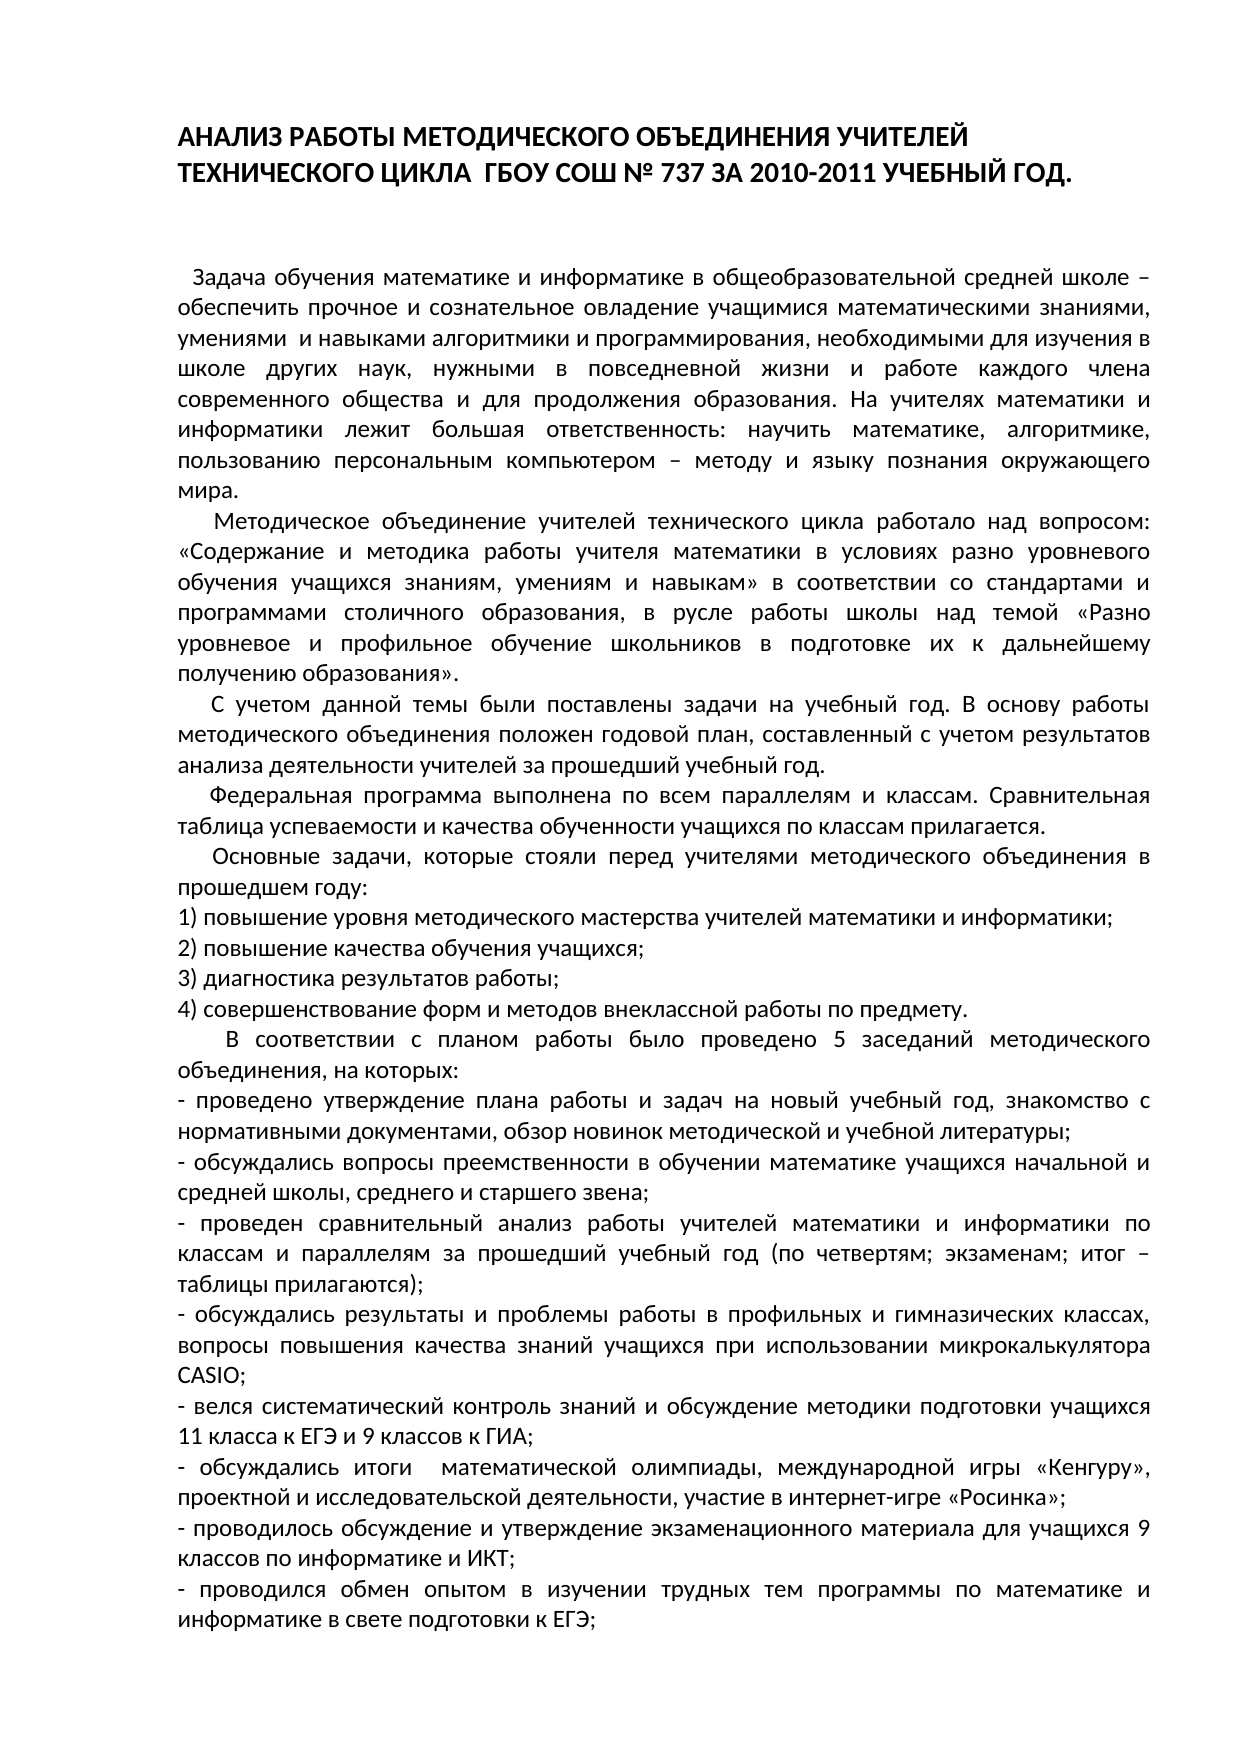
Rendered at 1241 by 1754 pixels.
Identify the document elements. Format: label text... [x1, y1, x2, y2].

text - проведен сравнительный анализ работы учителей математики и информатики по классам и параллелям за прошедший учебный год (по четвертям; экзаменам; итог – таблицы прилагаются); [177, 1207, 1152, 1298]
text В соответствии с планом работы было проведено 5 заседаний методического объединения, на которых: [177, 1024, 1152, 1085]
text - проводилось обсуждение и утверждение экзаменационного материала для учащихся 9 классов по информатике и ИКТ; [177, 1512, 1152, 1573]
text Основные задачи, которые стояли перед учителями методического объединения в прошедшем году: [177, 841, 1152, 902]
text Методическое объединение учителей технического цикла работало над вопросом: «Содержание и методика работы учителя математики в условиях разно уровневого обучения учащихся знаниям, умениям и навыкам» в соответствии со стандартами и программами столичного образования, в русле работы школы над темой «Разно уровневое и профильное обучение школьников в подготовке их к дальнейшему получению образования». [177, 505, 1152, 688]
text - проводился обмен опытом в изучении трудных тем программы по математике и информатике в свете подготовки к ЕГЭ; [177, 1573, 1152, 1634]
text - велся систематический контроль знаний и обсуждение методики подготовки учащихся 11 класса к ЕГЭ и 9 классов к ГИА; [177, 1390, 1152, 1451]
text 1) повышение уровня методического мастерства учителей математики и информатики; [177, 902, 1152, 932]
text Федеральная программа выполнена по всем параллелям и классам. Сравнительная таблица успеваемости и качества обученности учащихся по классам прилагается. [177, 779, 1152, 841]
text 4) совершенствование форм и методов внеклассной работы по предмету. [177, 993, 1152, 1024]
text 2) повышение качества обучения учащихся; [177, 932, 1152, 963]
text - обсуждались итоги математической олимпиады, международной игры «Кенгуру», проектной и исследовательской деятельности, участие в интернет-игре «Росинка»; [177, 1451, 1152, 1512]
text - проведено утверждение плана работы и задач на новый учебный год, знакомство с нормативными документами, обзор новинок методической и учебной литературы; [177, 1085, 1152, 1146]
text С учетом данной темы были поставлены задачи на учебный год. В основу работы методического объединения положен годовой план, составленный с учетом результатов анализа деятельности учителей за прошедший учебный год. [177, 688, 1152, 779]
text - обсуждались вопросы преемственности в обучении математике учащихся начальной и средней школы, среднего и старшего звена; [177, 1146, 1152, 1207]
text АНАЛИЗ РАБОТЫ МЕТОДИЧЕСКОГО ОБЪЕДИНЕНИЯ УЧИТЕЛЕЙ ТЕХНИЧЕСКОГО ЦИКЛА ГБОУ СОШ № 737 ЗА 2010-2011 УЧЕБНЫЙ ГОД. [177, 118, 1152, 189]
text - обсуждались результаты и проблемы работы в профильных и гимназических классах, вопросы повышения качества знаний учащихся при использовании микрокалькулятора CASIO; [177, 1298, 1152, 1390]
text 3) диагностика результатов работы; [177, 963, 1152, 993]
text Задача обучения математике и информатике в общеобразовательной средней школе – обеспечить прочное и сознательное овладение учащимися математическими знаниями, умениями и навыками алгоритмики и программирования, необходимыми для изучения в школе других наук, нужными в повседневной жизни и работе каждого члена современного общества и для продолжения образования. На учителях математики и информатики лежит большая ответственность: научить математике, алгоритмике, пользованию персональным компьютером – методу и языку познания окружающего мира. [177, 261, 1152, 505]
